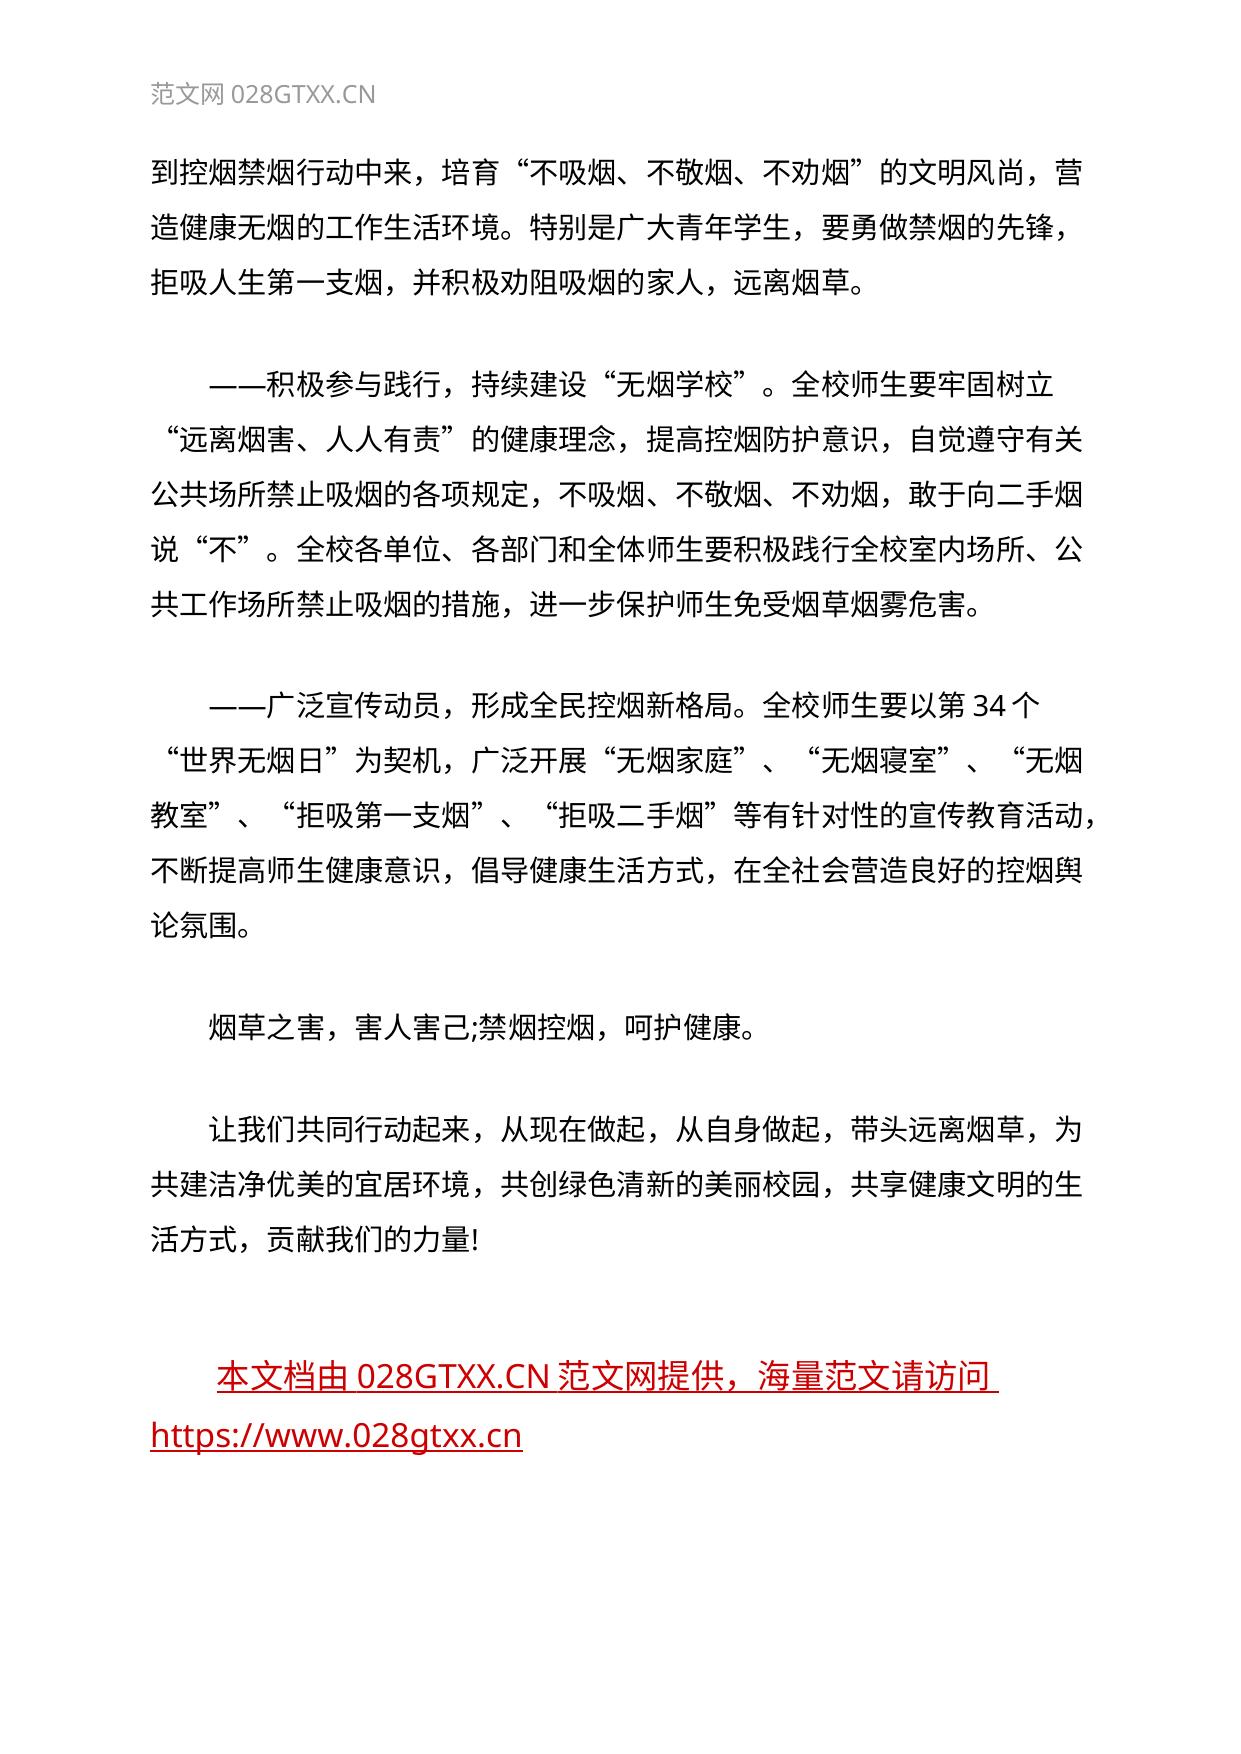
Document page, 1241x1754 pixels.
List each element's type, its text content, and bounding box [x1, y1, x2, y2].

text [150, 150, 1090, 302]
text 让我们共同行动起来，从现在做起，从自身做起，带头远离烟草，为共建洁净优美的宜居环境，共创绿色清新的美丽校园，共享健康文明的生活方式，贡献我们的力量! [150, 1106, 1090, 1259]
text 烟草之害，害人害己;禁烟控烟，呵护健康。 [150, 1004, 1090, 1047]
text ——积极参与践行，持续建设“无烟学校”。全校师生要牢固树立“远离烟害、人人有责”的健康理念，提高控烟防护意识，自觉遵守有关公共场所禁止吸烟的各项规定，不吸烟、不敬烟、不劝烟，敢于向二手烟说“不”。全校各单位、各部门和全体师生要积极践行全校室内场所、公共工作场所禁止吸烟的措施，进一步保护师生免受烟草烟雾危害。 [150, 362, 1090, 623]
text ——广泛宣传动员，形成全民控烟新格局。全校师生要以第34个“世界无烟日”为契机，广泛开展“无烟家庭”、“无烟寝室”、“无烟教室”、“拒吸第一支烟”、“拒吸二手烟”等有针对性的宣传教育活动，不断提高师生健康意识，倡导健康生活方式，在全社会营造良好的控烟舆论氛围。 [150, 683, 1090, 945]
text 本文档由028GTXX.CN范文网提供，海量范文请访问 https://www.028gtxx.cn [150, 1349, 1090, 1457]
